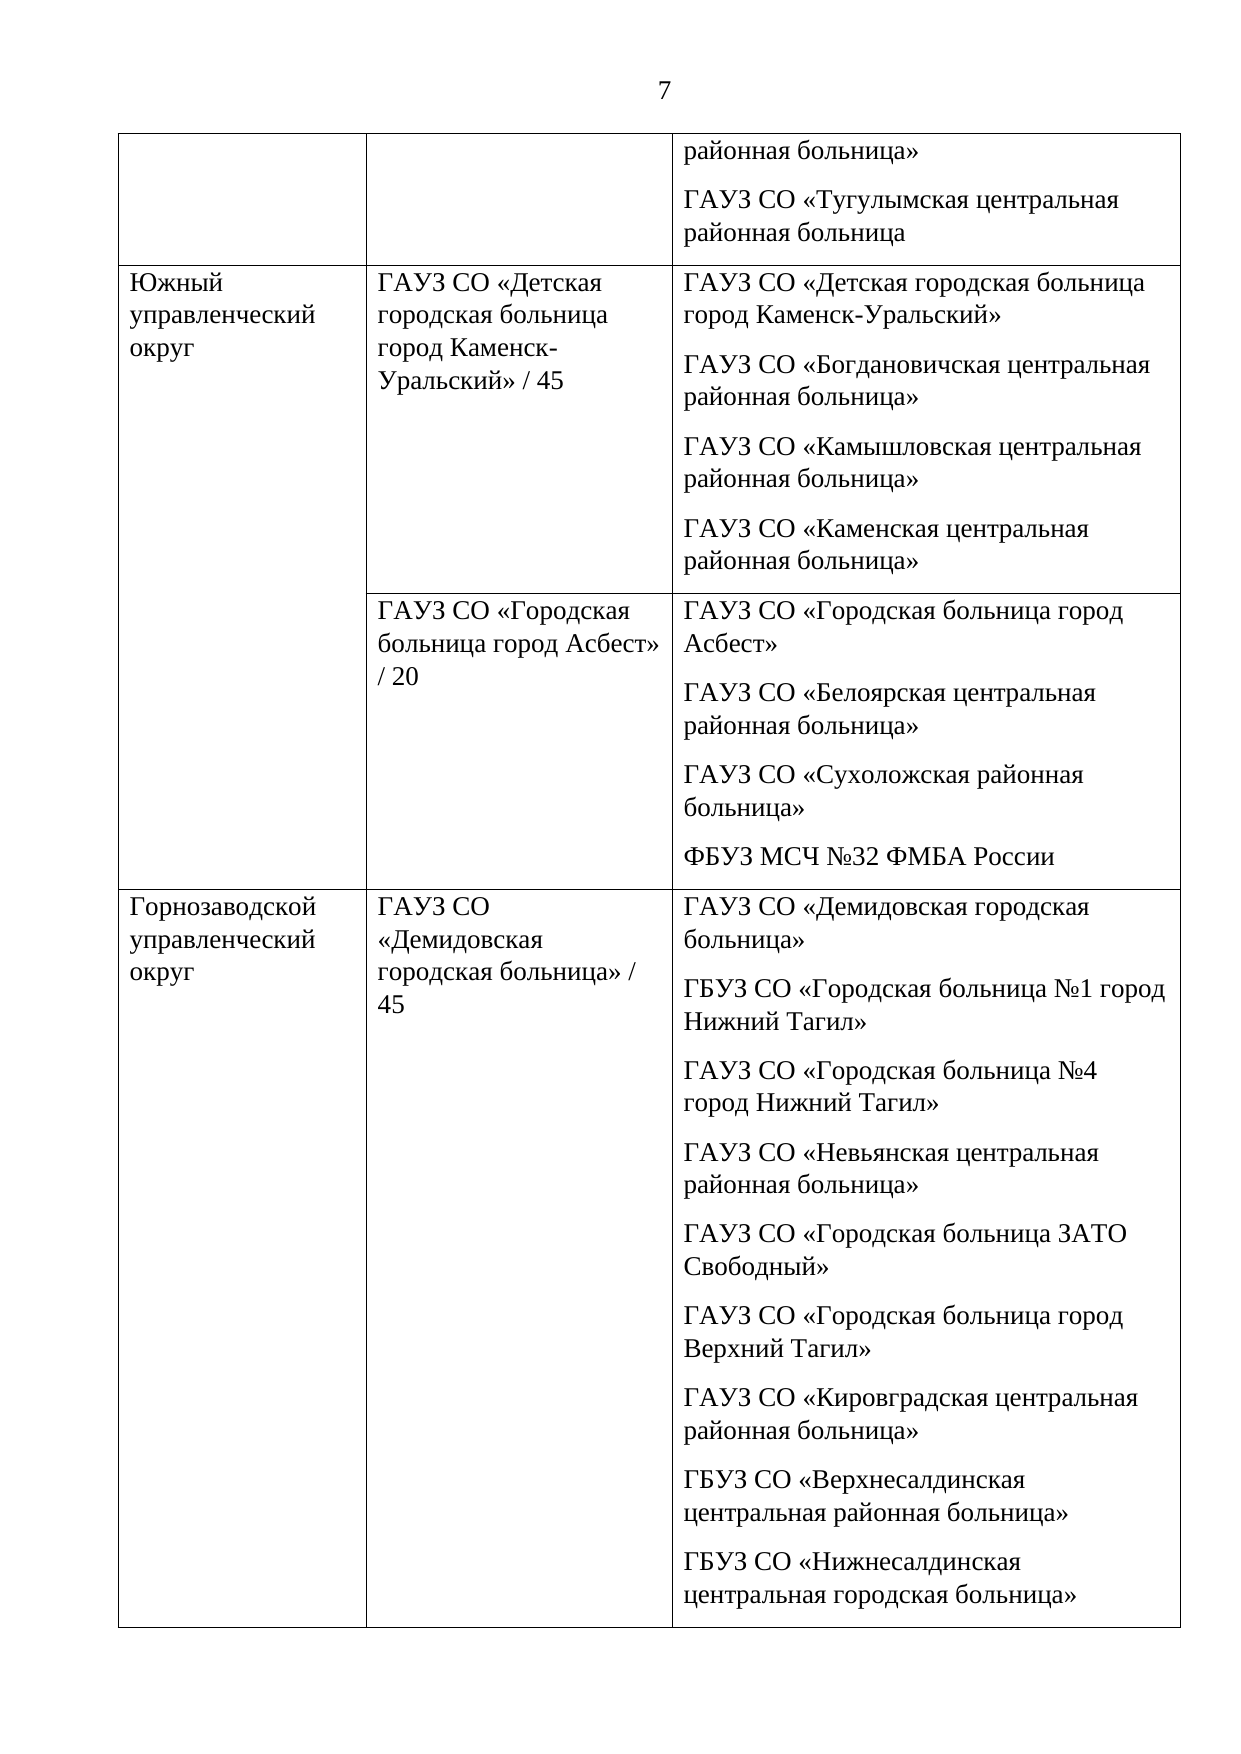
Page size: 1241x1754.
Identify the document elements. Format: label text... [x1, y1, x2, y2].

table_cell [119, 890, 366, 1627]
table_cell Южный управленческий округ [119, 266, 366, 889]
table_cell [367, 890, 672, 1627]
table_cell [367, 134, 672, 265]
table_cell ГАУЗ СО «Детская городская больница город Каменск-Уральский» / 45 [367, 266, 672, 593]
table_cell ГАУЗ СО «Детская городская больница город Каменск-Уральский» ГАУЗ СО «Богдановичская центральная районная больница» ГАУЗ СО «Камышловская центральная районная больница» ГАУЗ СО «Каменская центральная районная больница» [673, 266, 1180, 593]
table_cell ГАУЗ СО «Городская больница город Асбест» ГАУЗ СО «Белоярская центральная районная больница» ГАУЗ СО «Сухоложская районная больница» ФБУЗ МСЧ №32 ФМБА России [673, 594, 1180, 889]
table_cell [673, 890, 1180, 1627]
table_cell ГАУЗ СО «Городская больница город Асбест» / 20 [367, 594, 672, 889]
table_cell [673, 134, 1180, 265]
